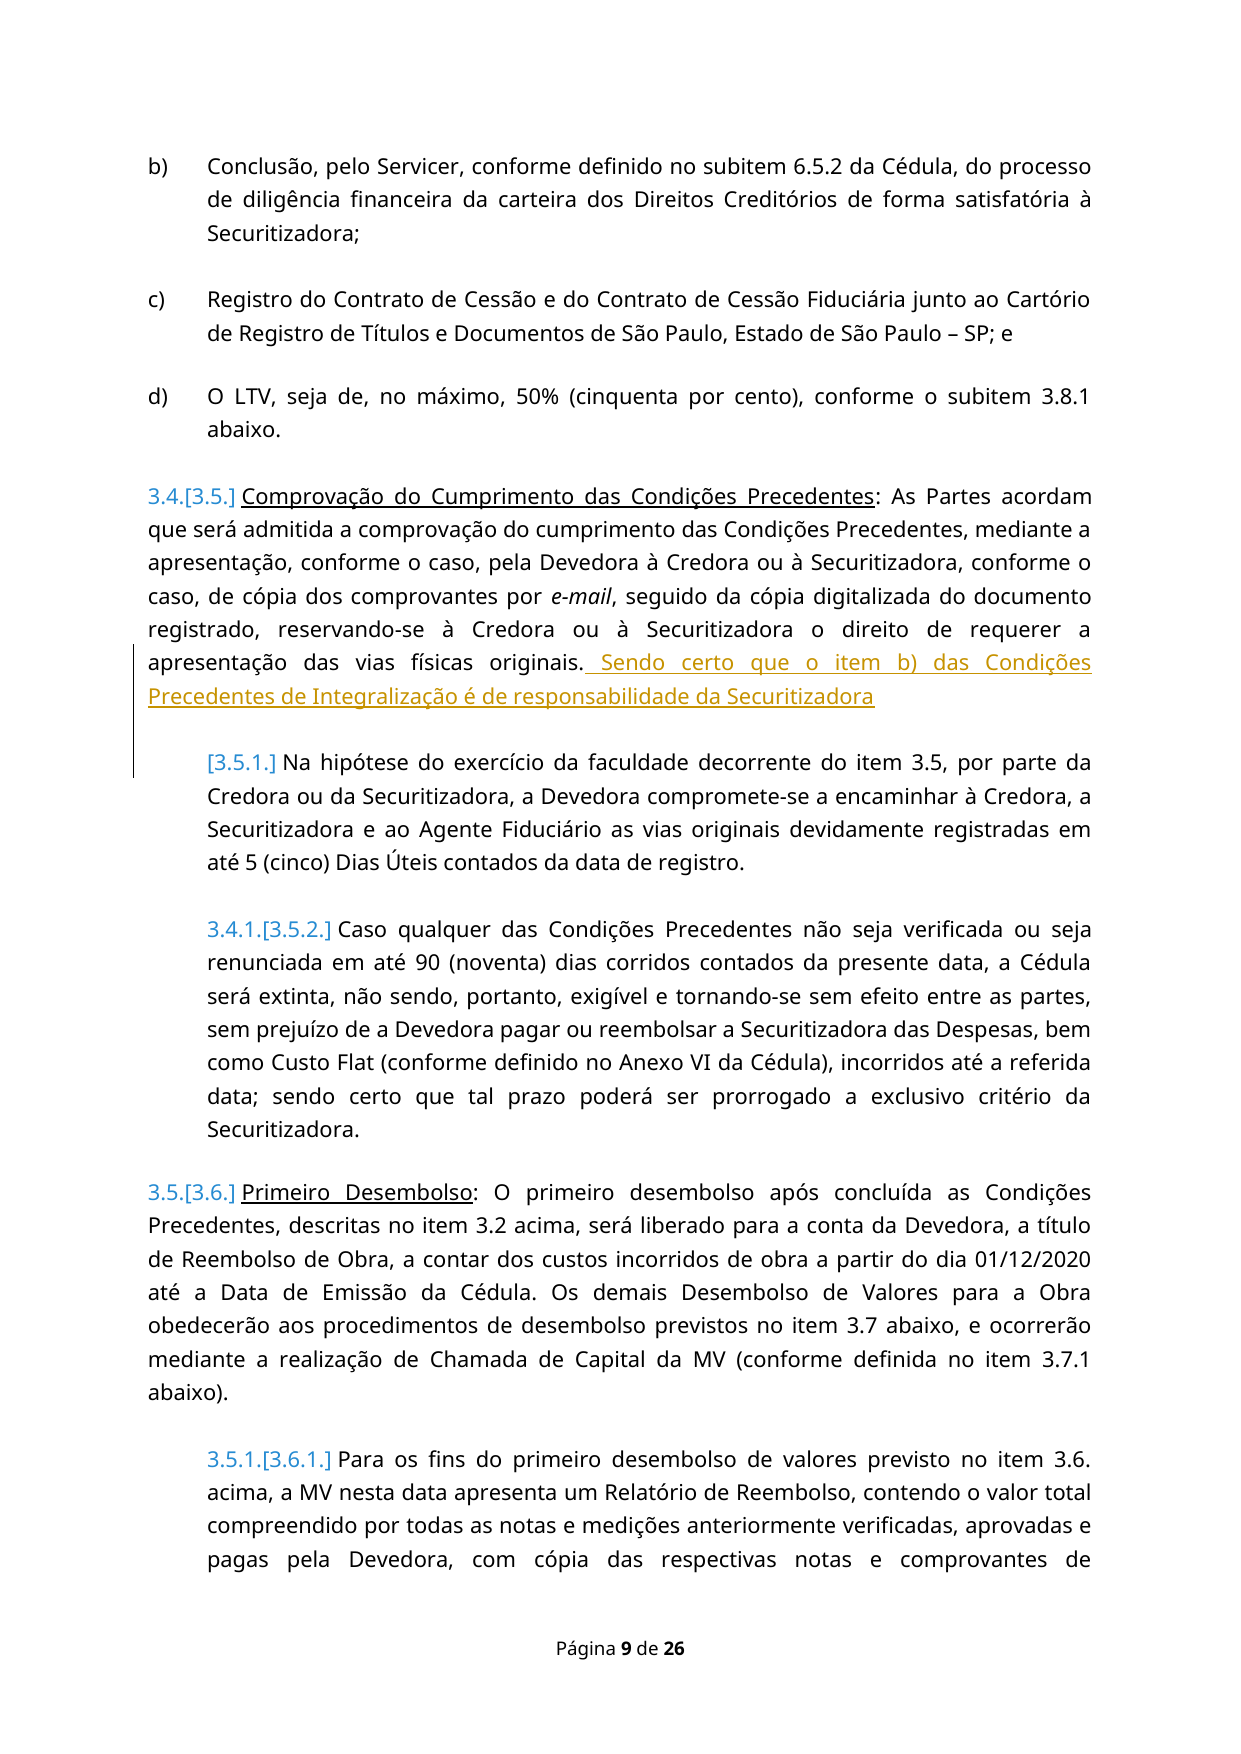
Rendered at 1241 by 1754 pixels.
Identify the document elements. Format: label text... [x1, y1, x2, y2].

list O LTV, seja de, no máximo, 50% (cinquenta por cento), conforme o subitem 3.8.1 abaixo. [148, 377, 1092, 444]
list Na hipótese do exercício da faculdade decorrente do item 3.5, por parte da Credora ou da Securitizadora, a Devedora compromete-se a encaminhar à Credora, a Securitizadora e ao Agente Fiduciário as vias originais devidamente registradas em até 5 (cinco) Dias Úteis contados da data de registro. [207, 744, 1092, 877]
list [207, 1441, 1092, 1574]
list Registro do Contrato de Cessão e do Contrato de Cessão Fiduciária junto ao Cartório de Registro de Títulos e Documentos de São Paulo, Estado de São Paulo – SP; e [148, 281, 1092, 348]
list Comprovação do Cumprimento das Condições Precedentes: As Partes acordam que será admitida a comprovação do cumprimento das Condições Precedentes, mediante a apresentação, conforme o caso, pela Devedora à Credora ou à Securitizadora, conforme o caso, de cópia dos comprovantes por e-mail, seguido da cópia digitalizada do documento registrado, reservando-se à Credora ou à Securitizadora o direito de requerer a apresentação das vias físicas originais. [148, 477, 1092, 711]
list Primeiro Desembolso: O primeiro desembolso após concluída as Condições Precedentes, descritas no item 3.2 acima, será liberado para a conta da Devedora, a título de Reembolso de Obra, a contar dos custos incorridos de obra a partir do dia 01/12/2020 até a Data de Emissão da Cédula. Os demais Desembolso de Valores para a Obra obedecerão aos procedimentos de desembolso previstos no item 3.7 abaixo, e ocorrerão mediante a realização de Chamada de Capital da MV (conforme definida no item 3.7.1 abaixo). [148, 1174, 1092, 1407]
list Conclusão, pelo Servicer, conforme definido no subitem 6.5.2 da Cédula, do processo de diligência financeira da carteira dos Direitos Creditórios de forma satisfatória à Securitizadora; [148, 148, 1092, 248]
list Caso qualquer das Condições Precedentes não seja verificada ou seja renunciada em até 90 (noventa) dias corridos contados da presente data, a Cédula será extinta, não sendo, portanto, exigível e tornando-se sem efeito entre as partes, sem prejuízo de a Devedora pagar ou reembolsar a Securitizadora das Despesas, bem como Custo Flat (conforme definido no Anexo VI da Cédula), incorridos até a referida data; sendo certo que tal prazo poderá ser prorrogado a exclusivo critério da Securitizadora. [207, 911, 1092, 1144]
